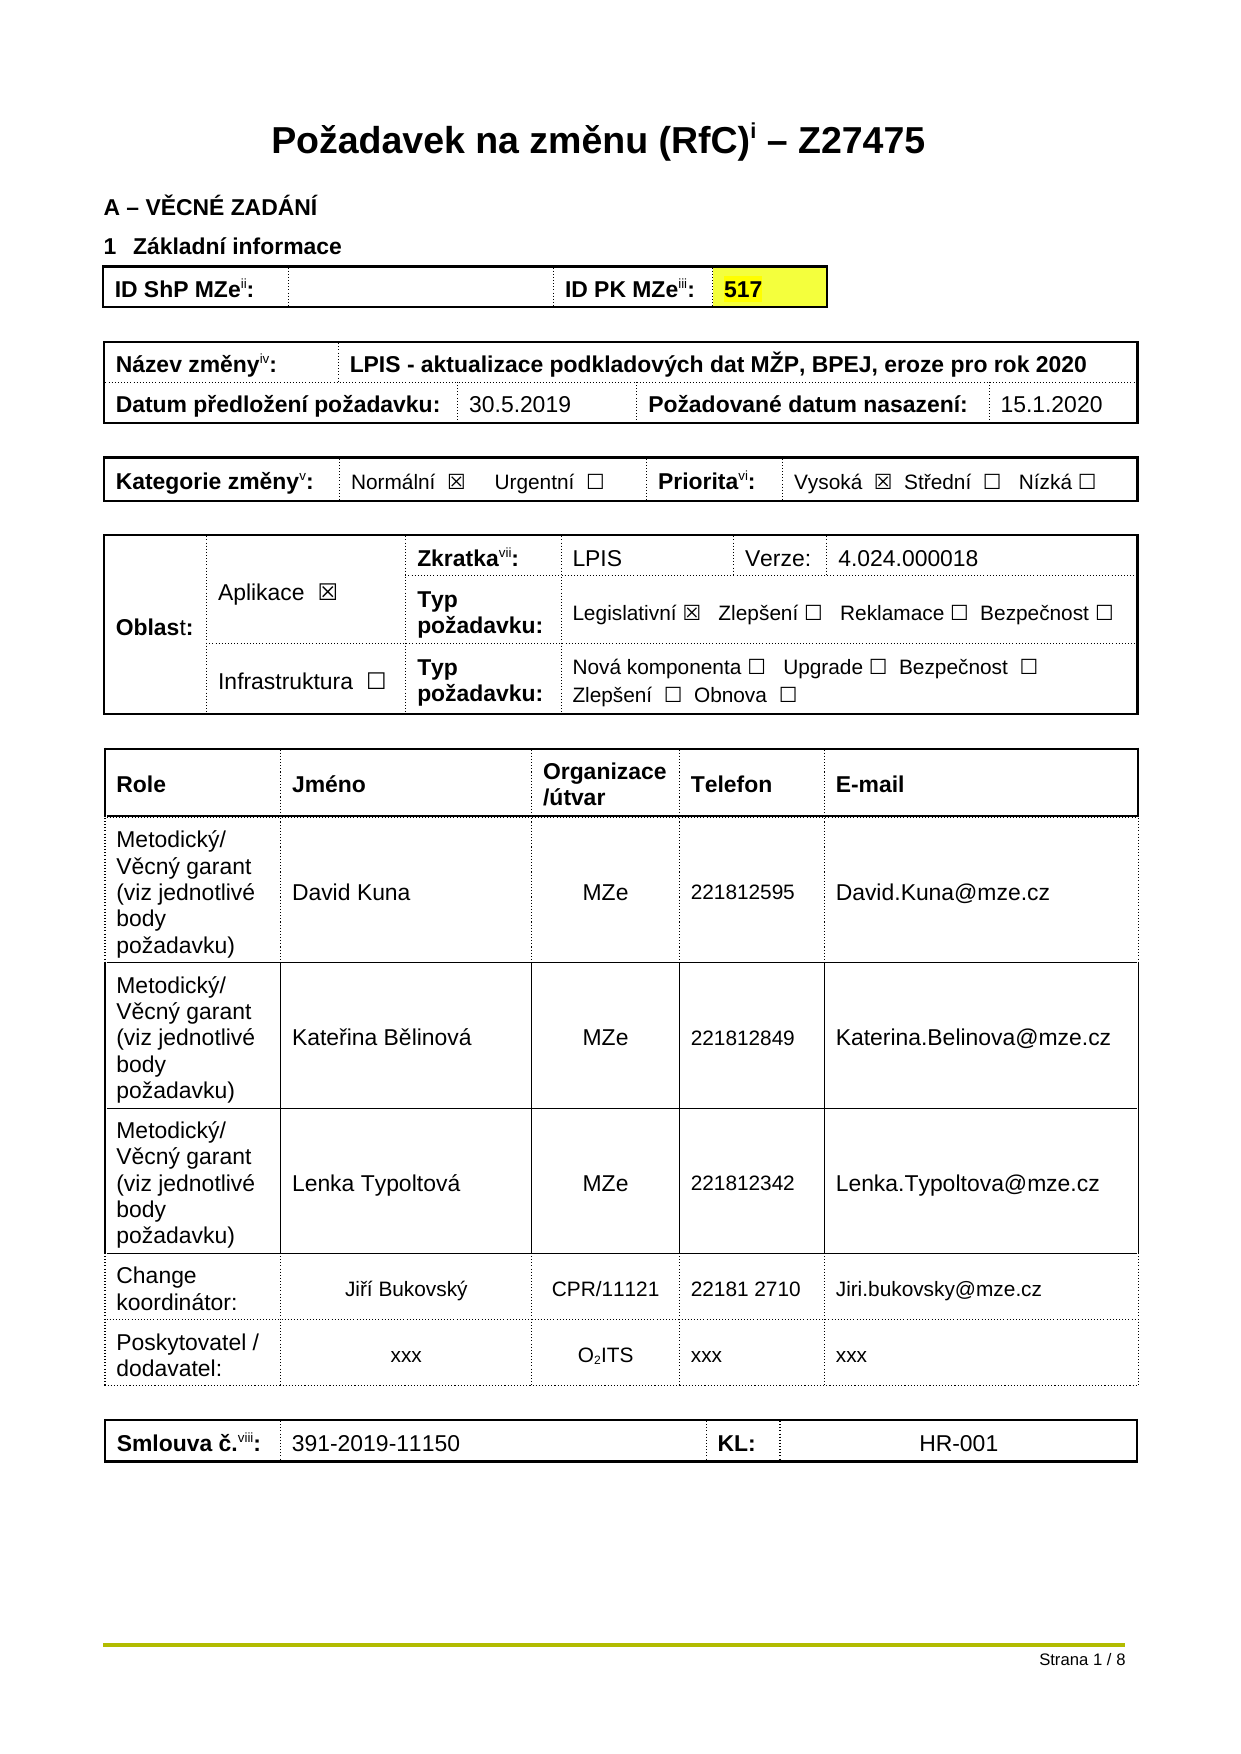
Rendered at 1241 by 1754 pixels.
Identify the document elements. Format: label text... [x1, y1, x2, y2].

table_header 517 [713, 268, 826, 306]
table_cell Datum předložení požadavku: [105, 382, 458, 422]
table_header Jméno [281, 750, 532, 815]
table_cell Požadované datum nasazení: [637, 382, 989, 422]
table_header Verze: [734, 536, 827, 575]
table_cell MZe [532, 963, 679, 1107]
table_cell Metodický/Věcný garant (viz jednotlivé body požadavku) [106, 1109, 280, 1253]
table_cell Jiří Bukovský [281, 1254, 532, 1319]
table_cell Legislativní Zlepšení Reklamace Bezpečnost [561, 575, 1136, 642]
table_cell CPR/11121 [532, 1254, 679, 1319]
subtitle Základní informace [103, 233, 1092, 259]
table_cell 221812595 [679, 817, 824, 962]
table_header Kategorie změny: [105, 459, 339, 499]
table_header ID ShP MZe: [104, 268, 288, 306]
table_header Oblast: [105, 536, 207, 713]
table_cell Nová komponenta Upgrade Bezpečnost Zlepšení Obnova [561, 643, 1136, 713]
table_cell Metodický/Věcný garant (viz jednotlivé body požadavku) [105, 817, 281, 962]
text a – věcné zadání [103, 194, 1092, 220]
table_header 4.024.000018 [827, 536, 1136, 575]
table_header Smlouva č.: [106, 1421, 280, 1460]
table_header Normální Urgentní [340, 459, 647, 499]
table_cell Typ požadavku: [406, 575, 561, 642]
text Požadavek na změnu (RfC) – Z27475 [103, 118, 1092, 161]
table_cell Katerina.Belinova@mze.cz [825, 962, 1138, 1107]
table_cell Infrastruktura [207, 643, 406, 713]
table_cell xxx [824, 1319, 1138, 1385]
table_cell MZe [532, 1109, 679, 1253]
table_header HR-001 [780, 1421, 1136, 1460]
table_cell 22181 2710 [679, 1254, 824, 1319]
table_cell Metodický/Věcný garant (viz jednotlivé body požadavku) [106, 963, 280, 1107]
table_cell Kateřina Bělinová [281, 963, 531, 1107]
table_cell Poskytovatel / dodavatel: [105, 1319, 281, 1385]
table_header Organizace /útvar [532, 750, 679, 815]
table_cell xxx [281, 1319, 532, 1385]
table_header LPIS [561, 536, 733, 575]
table_header Telefon [679, 750, 824, 815]
table_cell 221812849 [680, 963, 824, 1107]
table_header KL: [706, 1421, 780, 1460]
table_header 391-2019-11150 [280, 1421, 706, 1460]
table_cell Lenka Typoltová [281, 1109, 531, 1253]
table_cell David.Kuna@mze.cz [824, 817, 1138, 962]
table_header Role [106, 750, 281, 815]
table_header Zkratka: [406, 536, 561, 575]
table_cell 221812342 [680, 1109, 824, 1253]
table_header Název změny: [105, 343, 338, 382]
table_cell Change koordinátor: [105, 1254, 281, 1319]
table_cell MZe [532, 817, 679, 962]
table_header Aplikace [207, 536, 406, 642]
table_cell David Kuna [281, 817, 532, 962]
table_header [289, 268, 553, 306]
table_cell O2ITS [532, 1319, 679, 1385]
table_header LPIS - aktualizace podkladových dat MŽP, BPEJ, eroze pro rok 2020 [338, 343, 1136, 382]
table_cell Typ požadavku: [406, 643, 561, 713]
table_header Vysoká Střední Nízká [783, 459, 1136, 499]
table_cell xxx [679, 1319, 824, 1385]
table_header Priorita: [647, 459, 783, 499]
table_cell Lenka.Typoltova@mze.cz [825, 1108, 1138, 1253]
table_header ID PK MZe: [554, 268, 713, 306]
table_cell Jiri.bukovsky@mze.cz [824, 1253, 1138, 1319]
table_header E-mail [824, 750, 1137, 815]
